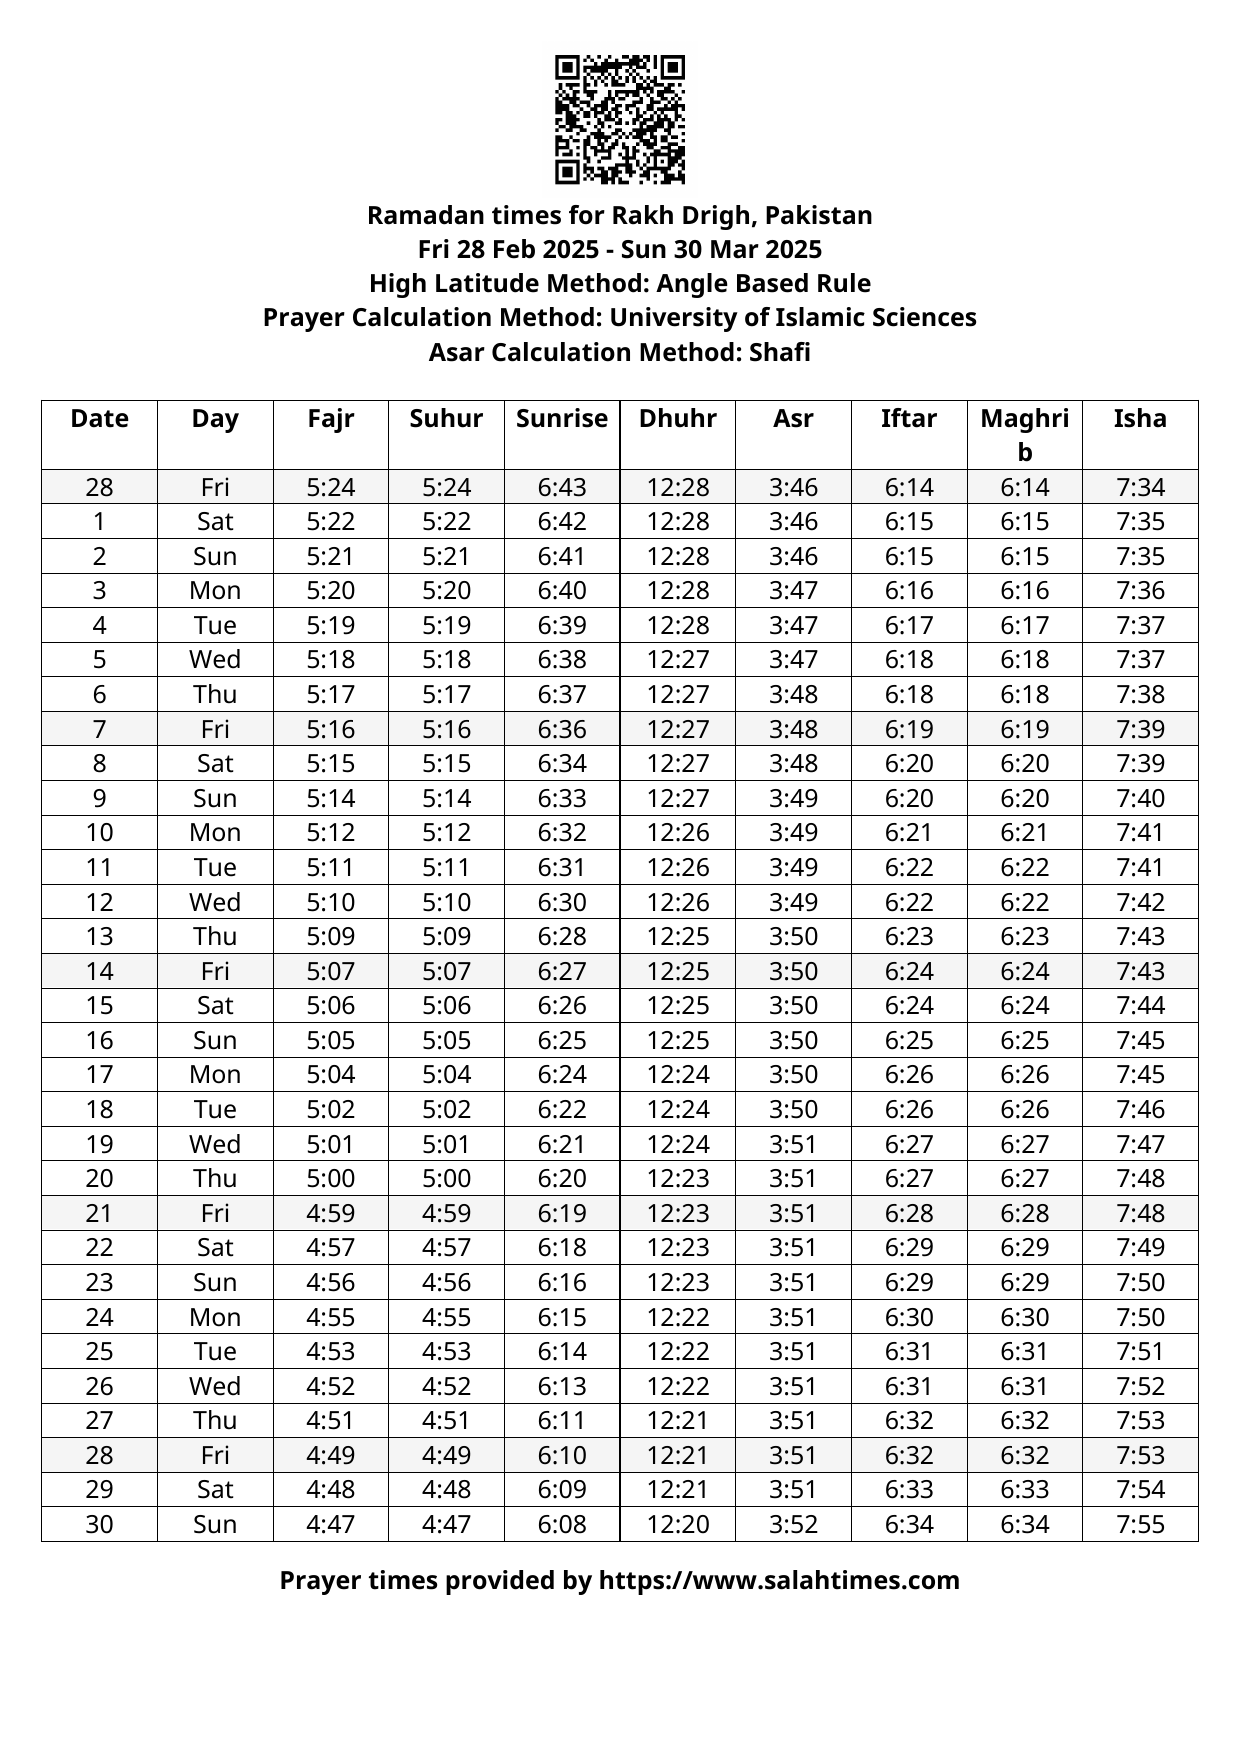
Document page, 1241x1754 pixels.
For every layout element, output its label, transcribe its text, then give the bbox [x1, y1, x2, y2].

table_cell 12:28 [621, 504, 735, 538]
table_cell 5:15 [389, 746, 504, 780]
table_cell 5:14 [389, 781, 504, 814]
table_cell 3:52 [736, 1507, 851, 1541]
table_cell 3:51 [736, 1127, 851, 1160]
table_cell 6:20 [968, 781, 1082, 814]
table_cell 6:31 [852, 1369, 967, 1402]
table_cell 6:17 [852, 608, 967, 642]
table_cell 6:27 [852, 1127, 967, 1160]
table_cell 6:22 [852, 885, 967, 918]
table_cell 12:28 [621, 574, 735, 607]
text Fri 28 Feb 2025 - Sun 30 Mar 2025 [42, 232, 1198, 266]
table_cell 12:22 [621, 1300, 735, 1333]
table_cell 6:19 [968, 712, 1082, 745]
table_header Suhur [389, 401, 504, 469]
table_cell Sun [158, 539, 273, 572]
table_cell 3:47 [736, 574, 851, 607]
text High Latitude Method: Angle Based Rule [42, 266, 1198, 300]
table_cell 4:48 [274, 1473, 388, 1506]
table_cell 6:30 [852, 1300, 967, 1333]
table_cell 7:48 [1083, 1196, 1198, 1229]
table_cell 5:09 [274, 919, 388, 953]
table_cell 6:34 [852, 1507, 967, 1541]
picture [542, 41, 699, 198]
table_cell 5:16 [389, 712, 504, 745]
table_cell 6:41 [505, 539, 619, 572]
table_cell 12:20 [621, 1507, 735, 1541]
table_cell 7:34 [1083, 470, 1198, 503]
table_cell 5:01 [389, 1127, 504, 1160]
table_cell 12:21 [621, 1438, 735, 1472]
table_cell 6:31 [505, 850, 619, 884]
table_cell 6:10 [505, 1438, 619, 1472]
table_cell 6:25 [505, 1023, 619, 1057]
table_cell 6:15 [852, 539, 967, 572]
table_cell 7:53 [1083, 1404, 1198, 1437]
table_cell 12:25 [621, 1023, 735, 1057]
table_cell 7:39 [1083, 746, 1198, 780]
table_cell 12:27 [621, 746, 735, 780]
table_cell 12:28 [621, 539, 735, 572]
table_cell 4:47 [274, 1507, 388, 1541]
table_cell Fri [158, 1438, 273, 1472]
table_cell 6:36 [505, 712, 619, 745]
table_cell 12:26 [621, 816, 735, 849]
table_cell 3:47 [736, 608, 851, 642]
table_header Asr [736, 401, 851, 469]
table_cell 6:18 [968, 643, 1082, 676]
table_cell Tue [158, 608, 273, 642]
table_cell Sat [158, 746, 273, 780]
table_cell 6:14 [968, 470, 1082, 503]
table_cell Thu [158, 919, 273, 953]
table_cell 3:48 [736, 746, 851, 780]
table_cell 6:24 [968, 954, 1082, 987]
table_cell 4:51 [389, 1404, 504, 1437]
table_cell 6:18 [505, 1231, 619, 1264]
table_cell 5:07 [274, 954, 388, 987]
table_cell 3:48 [736, 712, 851, 745]
table_cell 6:31 [852, 1334, 967, 1368]
table_cell 3:51 [736, 1196, 851, 1229]
table_cell 2 [42, 539, 157, 572]
table_cell 6:21 [505, 1127, 619, 1160]
table_cell 3:46 [736, 504, 851, 538]
table_cell 6:19 [852, 712, 967, 745]
table_cell 3:49 [736, 850, 851, 884]
table_cell 6:27 [852, 1161, 967, 1195]
table_cell 12 [42, 885, 157, 918]
table_cell 6:19 [505, 1196, 619, 1229]
table_cell 12:27 [621, 643, 735, 676]
table_cell 5:17 [274, 677, 388, 711]
table_cell 5:21 [274, 539, 388, 572]
table_cell 5:05 [274, 1023, 388, 1057]
table_cell 12:26 [621, 885, 735, 918]
table_cell 5:10 [389, 885, 504, 918]
table_cell Mon [158, 574, 273, 607]
table_cell 5:10 [274, 885, 388, 918]
table_cell 16 [42, 1023, 157, 1057]
table_cell 5:06 [389, 989, 504, 1022]
table_cell 7:55 [1083, 1507, 1198, 1541]
table_cell 7:39 [1083, 712, 1198, 745]
table_cell Sat [158, 1231, 273, 1264]
table_header Iftar [852, 401, 967, 469]
table_cell 4:55 [389, 1300, 504, 1333]
table_cell 5:12 [274, 816, 388, 849]
table_cell 12:25 [621, 989, 735, 1022]
table_cell 3:51 [736, 1300, 851, 1333]
table_cell 14 [42, 954, 157, 987]
table_cell 4:49 [389, 1438, 504, 1472]
table_cell 6:26 [968, 1092, 1082, 1126]
table_cell 7:37 [1083, 608, 1198, 642]
table_cell 7:41 [1083, 816, 1198, 849]
table_header Isha [1083, 401, 1198, 469]
table_cell 5:19 [389, 608, 504, 642]
table_cell Wed [158, 1369, 273, 1402]
table_cell 5:02 [274, 1092, 388, 1126]
table_cell 5:05 [389, 1023, 504, 1057]
table_cell Wed [158, 643, 273, 676]
table_cell 6:22 [505, 1092, 619, 1126]
table_cell 4:56 [274, 1265, 388, 1299]
table_header Dhuhr [621, 401, 735, 469]
table_cell 6:32 [505, 816, 619, 849]
table_cell 27 [42, 1404, 157, 1437]
table_cell 12:27 [621, 677, 735, 711]
table_cell 6:18 [852, 677, 967, 711]
table_cell 7:49 [1083, 1231, 1198, 1264]
table_cell 6:29 [968, 1265, 1082, 1299]
table_cell 6:42 [505, 504, 619, 538]
table_cell 6:09 [505, 1473, 619, 1506]
table_cell 12:22 [621, 1334, 735, 1368]
table_cell 6:16 [852, 574, 967, 607]
table_cell Sun [158, 1507, 273, 1541]
table_cell 6:18 [852, 643, 967, 676]
table_cell 12:23 [621, 1196, 735, 1229]
table_cell Fri [158, 470, 273, 503]
table_cell 22 [42, 1231, 157, 1264]
table_cell 6:34 [968, 1507, 1082, 1541]
table_cell Mon [158, 1300, 273, 1333]
table_cell 30 [42, 1507, 157, 1541]
table_cell 25 [42, 1334, 157, 1368]
table_cell 9 [42, 781, 157, 814]
table_cell 6:29 [852, 1231, 967, 1264]
table_cell 1 [42, 504, 157, 538]
table_cell 6:23 [968, 919, 1082, 953]
table_cell 6:20 [968, 746, 1082, 780]
table_cell 5:11 [274, 850, 388, 884]
table_cell 6:32 [852, 1404, 967, 1437]
table_cell 7:42 [1083, 885, 1198, 918]
table_cell 6:17 [968, 608, 1082, 642]
table_cell 7:37 [1083, 643, 1198, 676]
table_cell 6:15 [968, 539, 1082, 572]
table_cell 5:02 [389, 1092, 504, 1126]
table_cell 4:57 [389, 1231, 504, 1264]
table_cell 5:19 [274, 608, 388, 642]
table_cell Sun [158, 1265, 273, 1299]
table_cell 5:24 [274, 470, 388, 503]
table_cell 6:24 [852, 954, 967, 987]
table_cell 6:37 [505, 677, 619, 711]
table_cell 6:38 [505, 643, 619, 676]
table_cell 3:50 [736, 1023, 851, 1057]
table_cell 6:26 [505, 989, 619, 1022]
table_cell 6:16 [505, 1265, 619, 1299]
table_cell 3:51 [736, 1265, 851, 1299]
table_cell 3:51 [736, 1438, 851, 1472]
table_cell 6:27 [968, 1127, 1082, 1160]
table_cell 6:30 [505, 885, 619, 918]
table_cell 3:46 [736, 539, 851, 572]
table_cell 6:33 [968, 1473, 1082, 1506]
table_cell 7:47 [1083, 1127, 1198, 1160]
table_cell 19 [42, 1127, 157, 1160]
table_cell Fri [158, 954, 273, 987]
table_cell 7:50 [1083, 1300, 1198, 1333]
table_cell 6:27 [505, 954, 619, 987]
table_cell 7:54 [1083, 1473, 1198, 1506]
table_cell 4 [42, 608, 157, 642]
text Ramadan times for Rakh Drigh, Pakistan [42, 198, 1198, 232]
table_cell 6:13 [505, 1369, 619, 1402]
table_cell Wed [158, 885, 273, 918]
table_cell 6:15 [505, 1300, 619, 1333]
table_cell 6:14 [505, 1334, 619, 1368]
table_cell 12:25 [621, 919, 735, 953]
table_header Day [158, 401, 273, 469]
table_cell 6:31 [968, 1334, 1082, 1368]
table_cell 5:22 [274, 504, 388, 538]
table_cell 4:51 [274, 1404, 388, 1437]
table_cell 4:48 [389, 1473, 504, 1506]
table_cell 6:25 [968, 1023, 1082, 1057]
table_cell 4:52 [389, 1369, 504, 1402]
table_cell 6:39 [505, 608, 619, 642]
table_cell 6:29 [968, 1231, 1082, 1264]
table_cell 4:53 [389, 1334, 504, 1368]
table_cell 4:56 [389, 1265, 504, 1299]
table_cell 6:33 [505, 781, 619, 814]
table_cell 6:26 [852, 1058, 967, 1091]
table_cell Mon [158, 816, 273, 849]
table_cell 5:24 [389, 470, 504, 503]
table_cell 6:22 [968, 850, 1082, 884]
table_cell 20 [42, 1161, 157, 1195]
table_cell 5:21 [389, 539, 504, 572]
table_cell 11 [42, 850, 157, 884]
table_cell Mon [158, 1058, 273, 1091]
table_cell Fri [158, 1196, 273, 1229]
table_cell 4:59 [274, 1196, 388, 1229]
table_cell 12:23 [621, 1161, 735, 1195]
table_cell 3:51 [736, 1473, 851, 1506]
table_cell 6:21 [968, 816, 1082, 849]
table_cell 6:29 [852, 1265, 967, 1299]
text Prayer times provided by https://www.salahtimes.com [42, 1563, 1198, 1597]
table_cell 7:50 [1083, 1265, 1198, 1299]
table_cell 6:25 [852, 1023, 967, 1057]
table_cell 7:36 [1083, 574, 1198, 607]
table_cell 6:18 [968, 677, 1082, 711]
table_cell 12:24 [621, 1127, 735, 1160]
table_cell Fri [158, 712, 273, 745]
table_header Sunrise [505, 401, 619, 469]
table_cell 18 [42, 1092, 157, 1126]
table_cell 6:32 [968, 1438, 1082, 1472]
table_cell 12:21 [621, 1404, 735, 1437]
table_cell 6:22 [852, 850, 967, 884]
table_cell 21 [42, 1196, 157, 1229]
table_cell 29 [42, 1473, 157, 1506]
table_cell 3:49 [736, 816, 851, 849]
table_cell Sun [158, 781, 273, 814]
table_cell 3:51 [736, 1369, 851, 1402]
table_cell 7:51 [1083, 1334, 1198, 1368]
table_cell 5:20 [389, 574, 504, 607]
table_cell 6:22 [968, 885, 1082, 918]
table_cell 6:27 [968, 1161, 1082, 1195]
table_cell 12:26 [621, 850, 735, 884]
table_cell 5:17 [389, 677, 504, 711]
table_header Maghrib [968, 401, 1082, 469]
table_cell 7:43 [1083, 954, 1198, 987]
table_cell Sat [158, 1473, 273, 1506]
table_cell 10 [42, 816, 157, 849]
table_cell 3:50 [736, 919, 851, 953]
table_cell 7:35 [1083, 539, 1198, 572]
table_cell 5:04 [389, 1058, 504, 1091]
table_cell 6:32 [852, 1438, 967, 1472]
table_cell 5:00 [274, 1161, 388, 1195]
table_cell 6:26 [852, 1092, 967, 1126]
table_cell 7:52 [1083, 1369, 1198, 1402]
table_cell 6:40 [505, 574, 619, 607]
table_cell 5:20 [274, 574, 388, 607]
table_cell 6:20 [505, 1161, 619, 1195]
table_cell 5:07 [389, 954, 504, 987]
table_cell 3:49 [736, 885, 851, 918]
table_cell 4:49 [274, 1438, 388, 1472]
table_cell 4:53 [274, 1334, 388, 1368]
table_cell 5:12 [389, 816, 504, 849]
table_cell 6:08 [505, 1507, 619, 1541]
table_cell Thu [158, 1404, 273, 1437]
table_cell 4:55 [274, 1300, 388, 1333]
table_cell 3:51 [736, 1231, 851, 1264]
table_cell 17 [42, 1058, 157, 1091]
table_cell 7:44 [1083, 989, 1198, 1022]
table_cell 5:00 [389, 1161, 504, 1195]
table_cell 4:59 [389, 1196, 504, 1229]
table_cell 3:50 [736, 1058, 851, 1091]
table_cell 6:31 [968, 1369, 1082, 1402]
table_cell 23 [42, 1265, 157, 1299]
table_cell Sat [158, 504, 273, 538]
table_cell 12:22 [621, 1369, 735, 1402]
table_cell 12:24 [621, 1092, 735, 1126]
table_cell 28 [42, 470, 157, 503]
text Asar Calculation Method: Shafi [42, 334, 1198, 368]
table_cell 6:15 [968, 504, 1082, 538]
table_cell 6:21 [852, 816, 967, 849]
table_cell Tue [158, 850, 273, 884]
table_cell 7:45 [1083, 1058, 1198, 1091]
table_cell 7:53 [1083, 1438, 1198, 1472]
table_cell 4:52 [274, 1369, 388, 1402]
table_cell 7:41 [1083, 850, 1198, 884]
table_cell 4:57 [274, 1231, 388, 1264]
table_cell 3:51 [736, 1161, 851, 1195]
table_cell 5:01 [274, 1127, 388, 1160]
table_cell 5:18 [389, 643, 504, 676]
table_cell 3:49 [736, 781, 851, 814]
table_cell Tue [158, 1334, 273, 1368]
table_cell 6:23 [852, 919, 967, 953]
table_cell 6 [42, 677, 157, 711]
table_cell 6:24 [852, 989, 967, 1022]
table_cell 15 [42, 989, 157, 1022]
table_header Date [42, 401, 157, 469]
table_cell 12:28 [621, 470, 735, 503]
table_cell 12:25 [621, 954, 735, 987]
table_cell 6:26 [968, 1058, 1082, 1091]
table_cell Sun [158, 1023, 273, 1057]
table_cell 6:28 [852, 1196, 967, 1229]
table_cell 7:43 [1083, 919, 1198, 953]
table_cell 7:48 [1083, 1161, 1198, 1195]
table_cell Wed [158, 1127, 273, 1160]
table_cell 7:38 [1083, 677, 1198, 711]
table_cell Sat [158, 989, 273, 1022]
table_cell 6:34 [505, 746, 619, 780]
table_cell 12:28 [621, 608, 735, 642]
table_cell 5:18 [274, 643, 388, 676]
table_cell 26 [42, 1369, 157, 1402]
table_cell 5:11 [389, 850, 504, 884]
table_cell 4:47 [389, 1507, 504, 1541]
table_cell 3 [42, 574, 157, 607]
table_cell Thu [158, 1161, 273, 1195]
table_cell 7 [42, 712, 157, 745]
table_cell 7:35 [1083, 504, 1198, 538]
table_cell 12:23 [621, 1231, 735, 1264]
table_cell 5:06 [274, 989, 388, 1022]
table_cell 12:24 [621, 1058, 735, 1091]
table_cell 3:50 [736, 954, 851, 987]
table_cell 6:24 [968, 989, 1082, 1022]
table_cell 3:51 [736, 1404, 851, 1437]
table_cell 6:32 [968, 1404, 1082, 1437]
table_cell 12:21 [621, 1473, 735, 1506]
table_cell 3:51 [736, 1334, 851, 1368]
table_cell 6:43 [505, 470, 619, 503]
table_cell 5:22 [389, 504, 504, 538]
table_cell 5:04 [274, 1058, 388, 1091]
table_cell 6:33 [852, 1473, 967, 1506]
table_cell 3:50 [736, 989, 851, 1022]
table_header Fajr [274, 401, 388, 469]
table_cell 8 [42, 746, 157, 780]
table_cell 7:46 [1083, 1092, 1198, 1126]
table_cell 7:45 [1083, 1023, 1198, 1057]
table_cell 6:30 [968, 1300, 1082, 1333]
table_cell 12:27 [621, 712, 735, 745]
table_cell 12:27 [621, 781, 735, 814]
table_cell 7:40 [1083, 781, 1198, 814]
table_cell 3:47 [736, 643, 851, 676]
table_cell 6:14 [852, 470, 967, 503]
table_cell Tue [158, 1092, 273, 1126]
table_cell 28 [42, 1438, 157, 1472]
text Prayer Calculation Method: University of Islamic Sciences [42, 300, 1198, 334]
table_cell 6:16 [968, 574, 1082, 607]
table_cell 6:20 [852, 781, 967, 814]
table_cell Thu [158, 677, 273, 711]
table_cell 12:23 [621, 1265, 735, 1299]
table_cell 6:15 [852, 504, 967, 538]
table_cell 5 [42, 643, 157, 676]
table_cell 13 [42, 919, 157, 953]
table_cell 3:46 [736, 470, 851, 503]
table_cell 6:20 [852, 746, 967, 780]
table_cell 3:48 [736, 677, 851, 711]
table_cell 5:15 [274, 746, 388, 780]
table_cell 24 [42, 1300, 157, 1333]
table_cell 5:14 [274, 781, 388, 814]
table_cell 3:50 [736, 1092, 851, 1126]
table_cell 5:16 [274, 712, 388, 745]
table_cell 6:28 [505, 919, 619, 953]
table_cell 6:11 [505, 1404, 619, 1437]
table_cell 6:24 [505, 1058, 619, 1091]
table_cell 5:09 [389, 919, 504, 953]
table_cell 6:28 [968, 1196, 1082, 1229]
